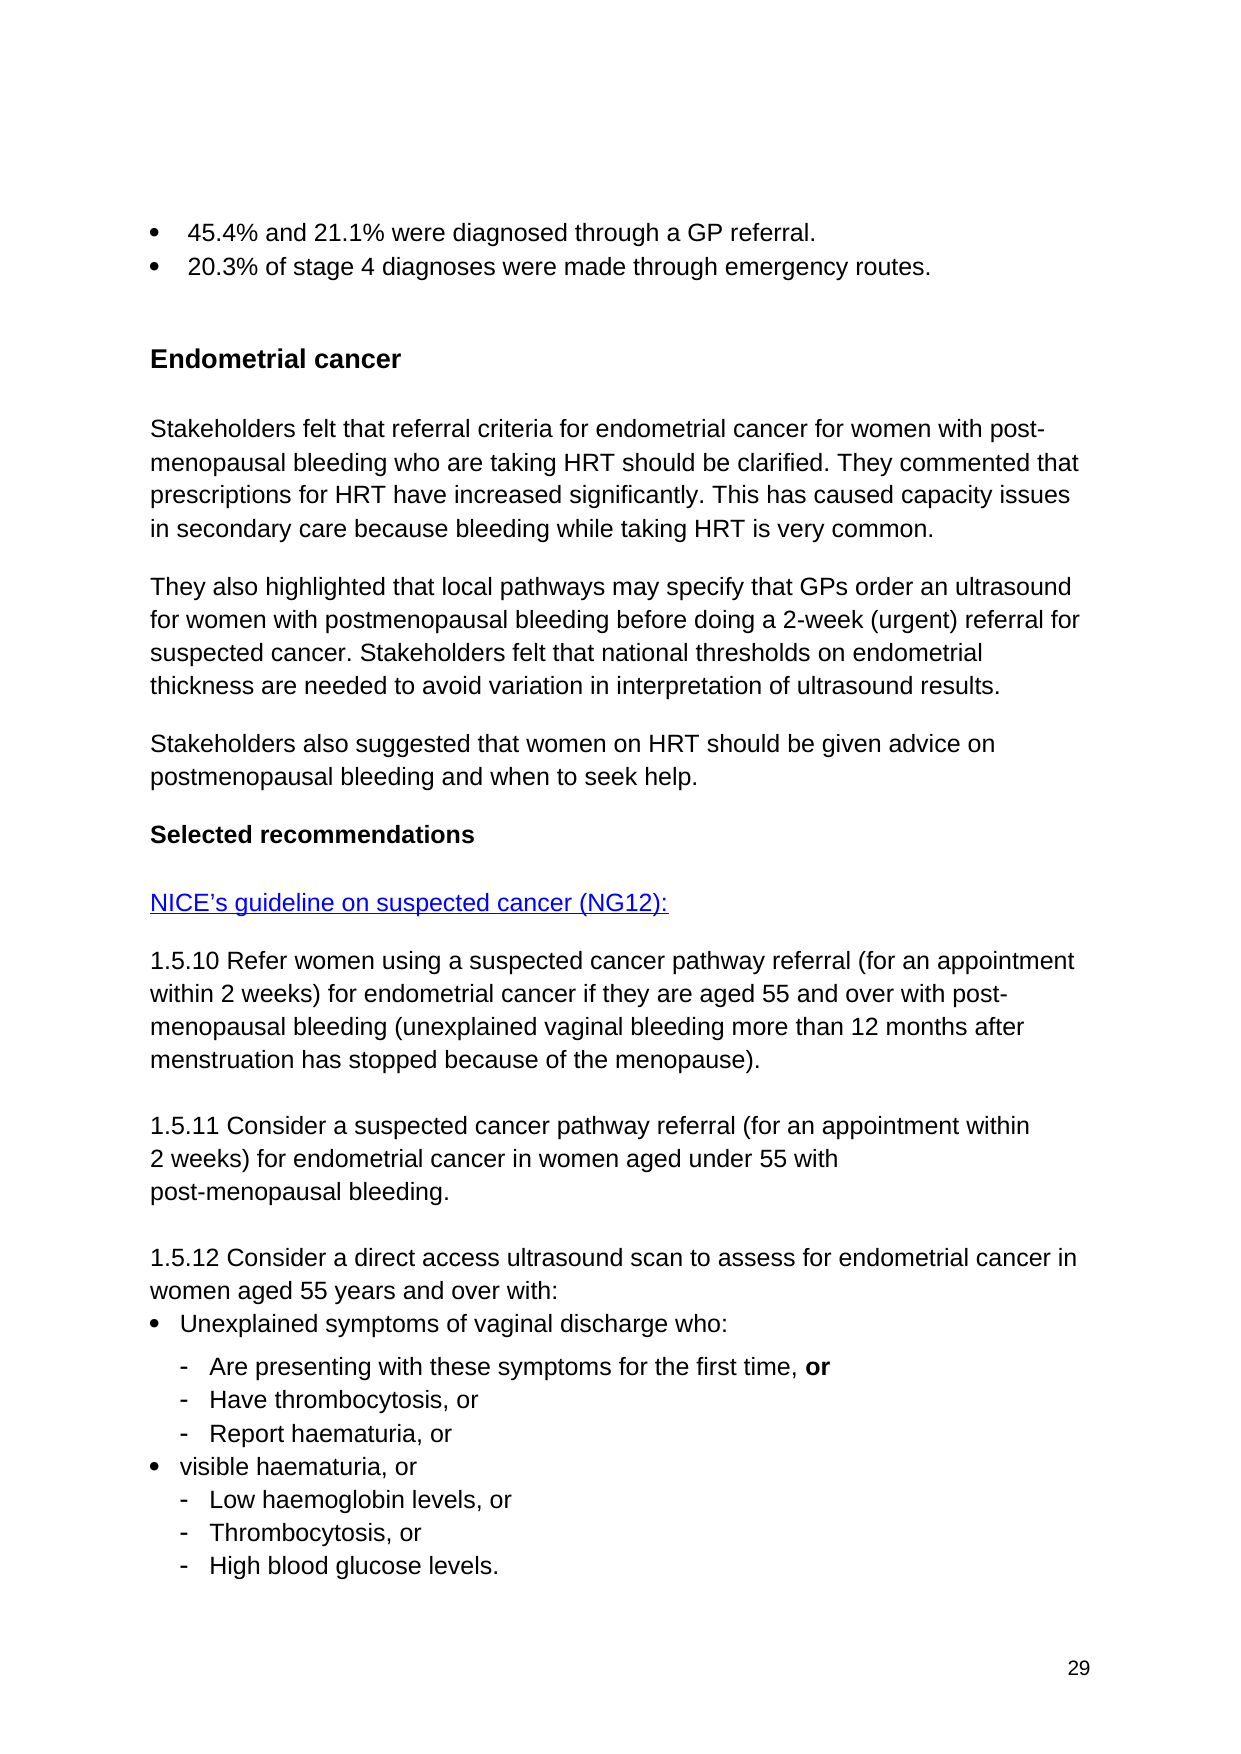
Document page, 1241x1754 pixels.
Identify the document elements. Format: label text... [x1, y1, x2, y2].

text 2 weeks) for endometrial cancer in women aged under 55 with [150, 1144, 1090, 1173]
text Stakeholders felt that referral criteria for endometrial cancer for women with post-menopausal bleeding who are taking HRT should be clarified. They commented that prescriptions for HRT have increased significantly. This has caused capacity issues in secondary care because bleeding while taking HRT is very common. [150, 414, 1090, 542]
subtitle Endometrial cancer [150, 343, 1090, 374]
text They also highlighted that local pathways may specify that GPs order an ultrasound for women with postmenopausal bleeding before doing a 2-week (urgent) referral for suspected cancer. Stakeholders felt that national thresholds on endometrial thickness are needed to avoid variation in interpretation of ultrasound results. [150, 572, 1090, 699]
text 1.5.12 Consider a direct access ultrasound scan to assess for endometrial cancer in women aged 55 years and over with: [150, 1243, 1090, 1305]
list 20.3% of stage 4 diagnoses were made through emergency routes. [150, 251, 1090, 280]
list Low haemoglobin levels, or [179, 1485, 1090, 1514]
text Stakeholders also suggested that women on HRT should be given advice on postmenopausal bleeding and when to seek help. [150, 729, 1090, 790]
text 1.5.10 Refer women using a suspected cancer pathway referral (for an appointment within 2 weeks) for endometrial cancer if they are aged 55 and over with post-menopausal bleeding (unexplained vaginal bleeding more than 12 months after menstruation has stopped because of the menopause). [150, 946, 1090, 1074]
list Unexplained symptoms of vaginal discharge who: [150, 1309, 1090, 1338]
list High blood glucose levels. [179, 1551, 1090, 1580]
list Thrombocytosis, or [179, 1518, 1090, 1547]
list Report haematuria, or [179, 1418, 1090, 1447]
list Are presenting with these symptoms for the first time, or [179, 1352, 1090, 1381]
text post-menopausal bleeding. [150, 1177, 1090, 1206]
list visible haematuria, or [150, 1452, 1090, 1481]
list Have thrombocytosis, or [179, 1385, 1090, 1414]
list 45.4% and 21.1% were diagnosed through a GP referral. [150, 218, 1090, 247]
text 1.5.11 Consider a suspected cancer pathway referral (for an appointment within [150, 1111, 1090, 1140]
subtitle Selected recommendations [150, 820, 1090, 848]
text NICE’s guideline on suspected cancer (NG12): [150, 888, 1090, 917]
